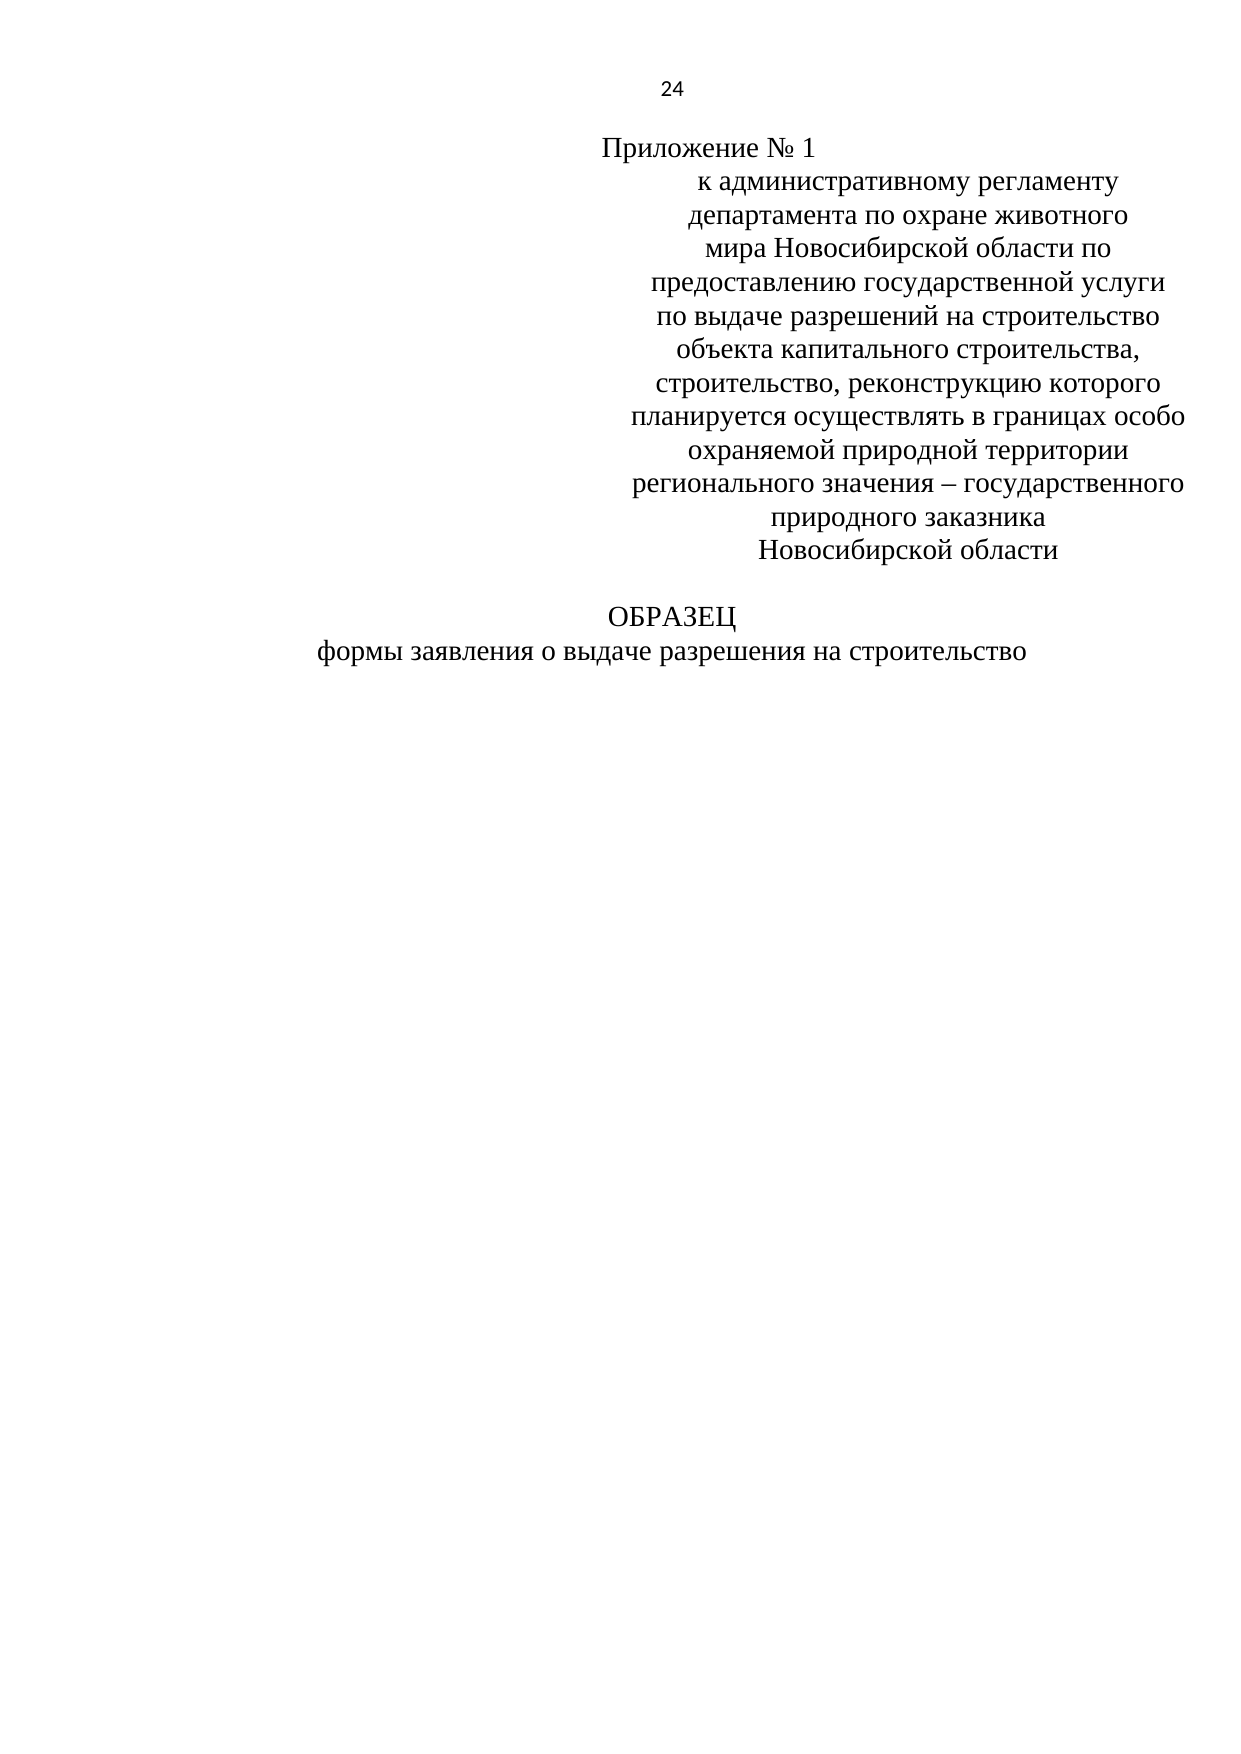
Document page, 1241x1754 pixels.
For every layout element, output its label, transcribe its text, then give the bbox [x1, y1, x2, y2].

text мира Новосибирской области по [620, 231, 1196, 264]
text к административному регламенту [620, 163, 1196, 197]
text природного заказника [620, 499, 1196, 532]
text ОБРАЗЕЦ [148, 599, 1196, 633]
text Новосибирской области [620, 532, 1196, 566]
text Приложение № 1 [148, 130, 1196, 163]
text объекта капитального строительства, [620, 331, 1196, 365]
text предоставлению государственной услуги [620, 264, 1196, 298]
text формы заявления о выдаче разрешения на строительство [148, 633, 1196, 667]
text строительство, реконструкцию которого [620, 365, 1196, 398]
text охраняемой природной территории [620, 432, 1196, 465]
text по выдаче разрешений на строительство [620, 298, 1196, 331]
text департамента по охране животного [620, 197, 1196, 231]
text регионального значения – государственного [620, 465, 1196, 499]
text планируется осуществлять в границах особо [620, 398, 1196, 432]
